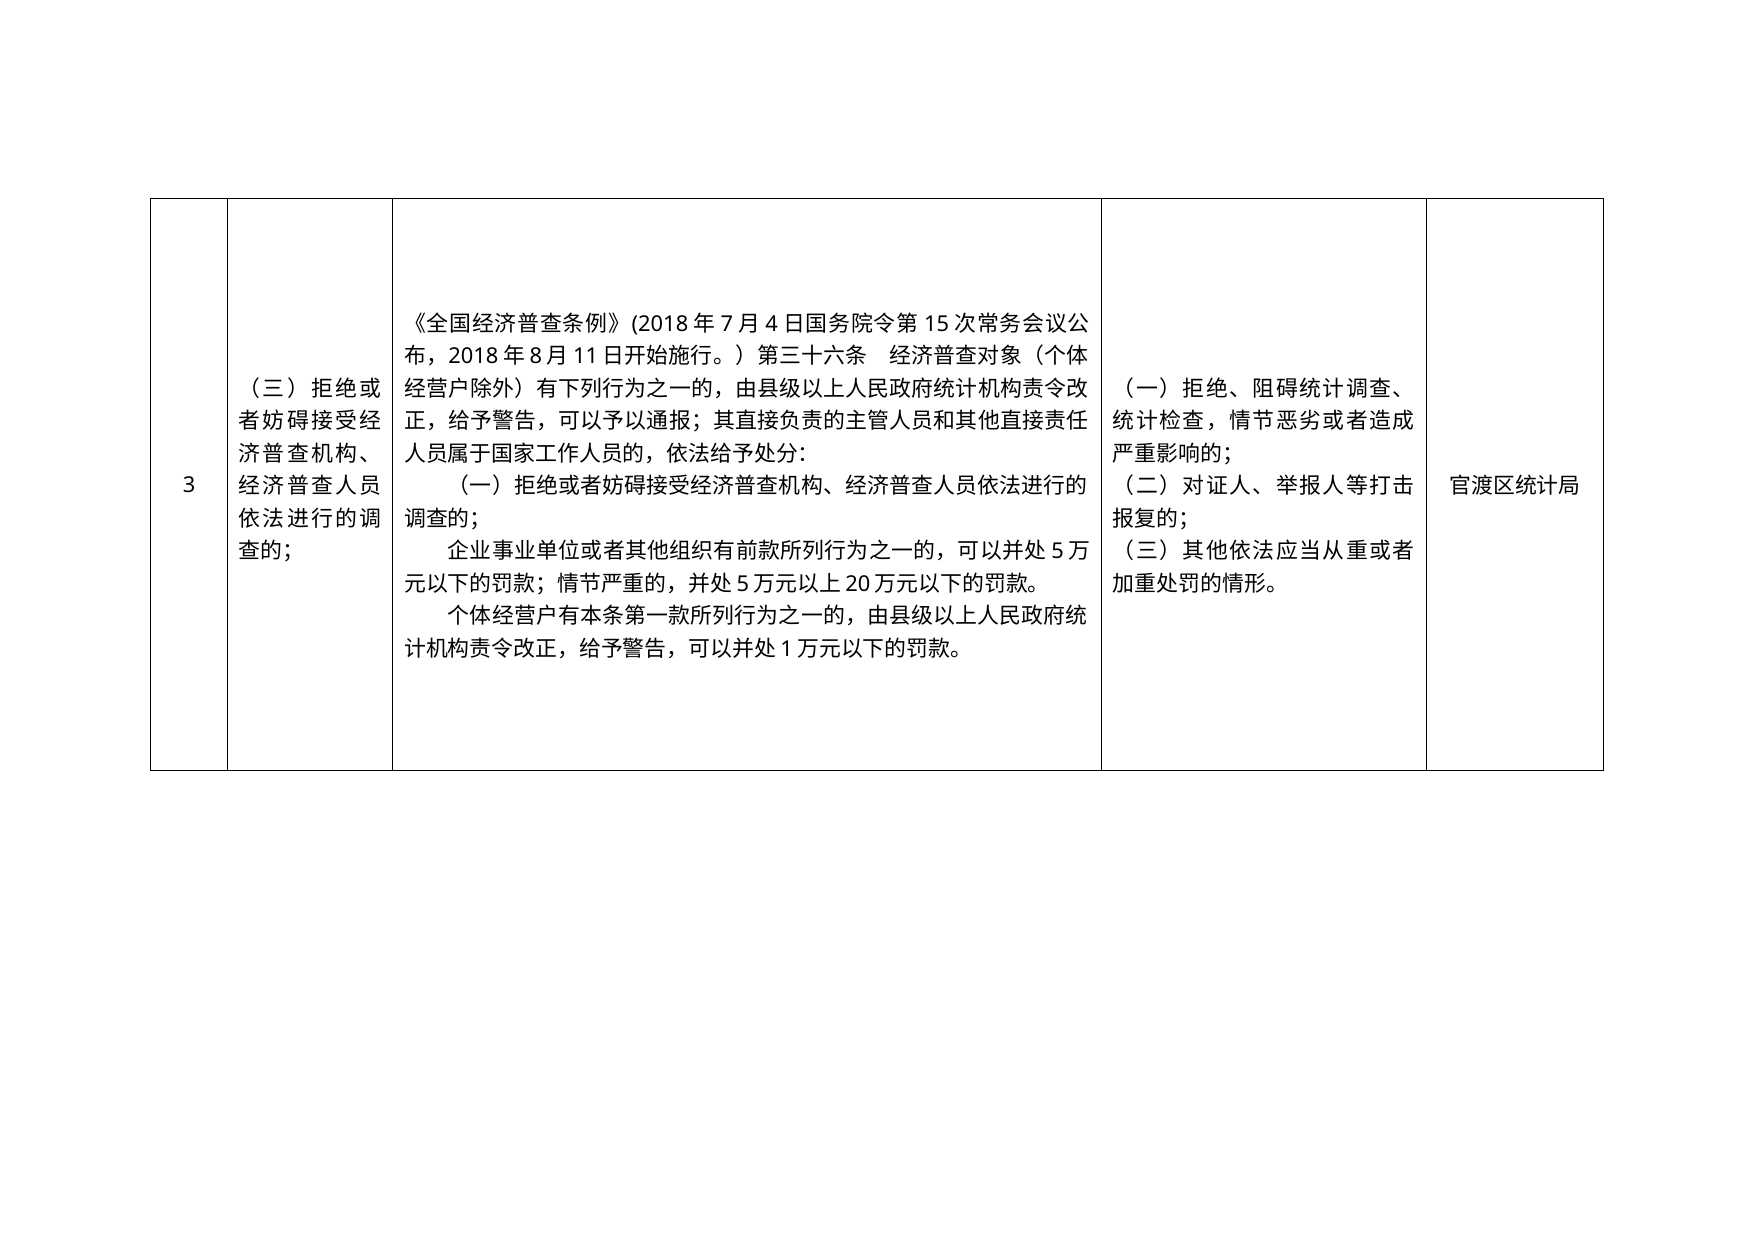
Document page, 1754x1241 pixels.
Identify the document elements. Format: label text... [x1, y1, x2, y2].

table_cell 3 [151, 199, 227, 769]
table_cell 《全国经济普查条例》(2018年7月4日国务院令第15次常务会议公布，2018年8月11日开始施行。）第三十六条 经济普查对象（个体经营户除外）有下列行为之一的，由县级以上人民政府统计机构责令改正，给予警告，可以予以通报；其直接负责的主管人员和其他直接责任人员属于国家工作人员的，依法给予处分： （一）拒绝或者妨碍接受经济普查机构、经济普查人员依法进行的调查的； 企业事业单位或者其他组织有前款所列行为之一的，可以并处5万元以下的罚款；情节严重的，并处5万元以上20万元以下的罚款。 个体经营户有本条第一款所列行为之一的，由县级以上人民政府统计机构责令改正，给予警告，可以并处1万元以下的罚款。 [393, 199, 1101, 769]
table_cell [1102, 199, 1426, 769]
table_cell 官渡区统计局 [1427, 199, 1603, 769]
table_cell （三）拒绝或者妨碍接受经济普查机构、经济普查人员依法进行的调查的； [228, 199, 392, 769]
